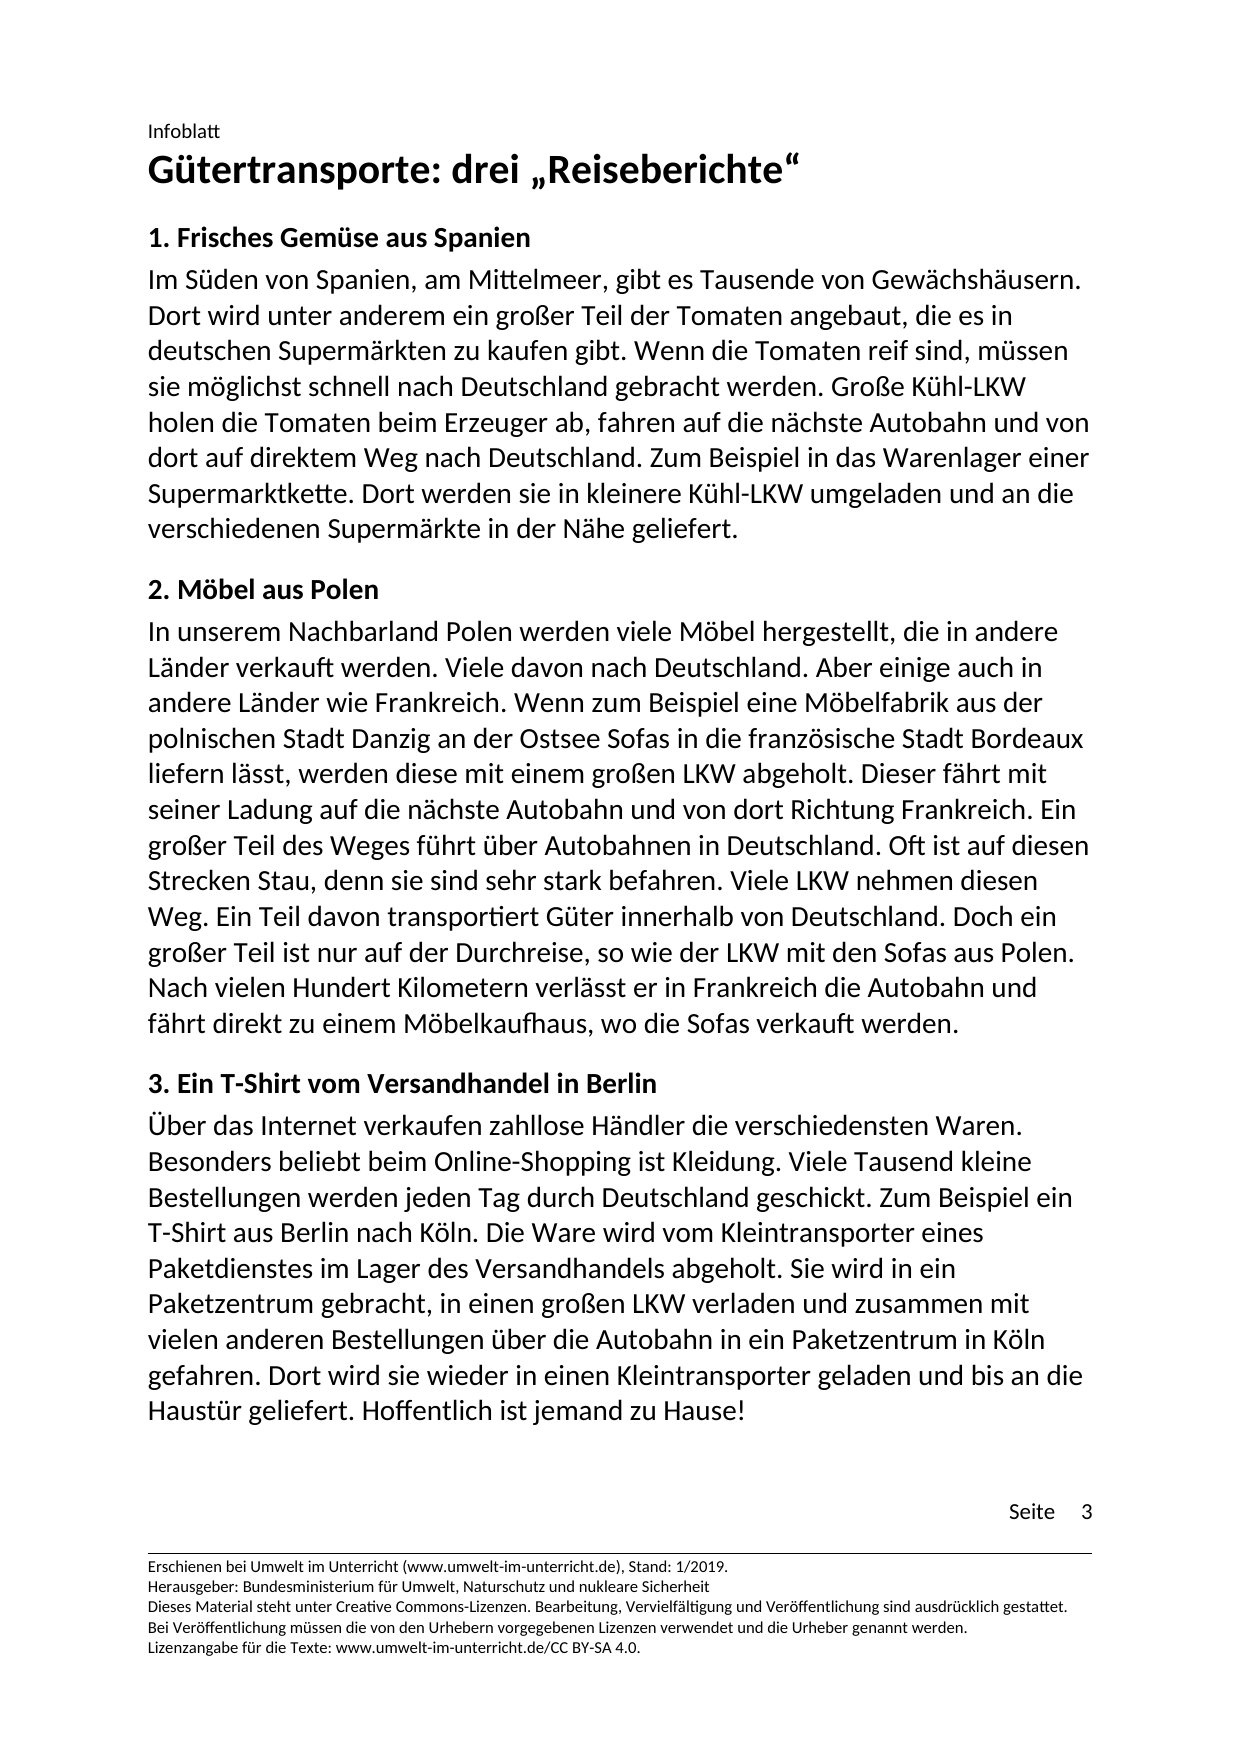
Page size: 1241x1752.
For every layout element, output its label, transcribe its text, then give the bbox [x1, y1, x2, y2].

text In unserem Nachbarland Polen werden viele Möbel hergestellt, die in andere Länder verkauft werden. Viele davon nach Deutschland. Aber einige auch in andere Länder wie Frankreich. Wenn zum Beispiel eine Möbelfabrik aus der polnischen Stadt Danzig an der Ostsee Sofas in die französische Stadt Bordeaux liefern lässt, werden diese mit einem großen LKW abgeholt. Dieser fährt mit seiner Ladung auf die nächste Autobahn und von dort Richtung Frankreich. Ein großer Teil des Weges führt über Autobahnen in Deutschland. Oft ist auf diesen Strecken Stau, denn sie sind sehr stark befahren. Viele LKW nehmen diesen Weg. Ein Teil davon transportiert Güter innerhalb von Deutschland. Doch ein großer Teil ist nur auf der Durchreise, so wie der LKW mit den Sofas aus Polen. Nach vielen Hundert Kilometern verlässt er in Frankreich die Autobahn und fährt direkt zu einem Möbelkaufhaus, wo die Sofas verkauft werden. [148, 613, 1092, 1041]
subtitle 1. Frisches Gemüse aus Spanien [148, 219, 1092, 255]
subtitle 2. Möbel aus Polen [148, 571, 1092, 607]
subtitle Gütertransporte: drei „Reiseberichte“ [148, 143, 1092, 194]
text Über das Internet verkaufen zahllose Händler die verschiedensten Waren. Besonders beliebt beim Online-Shopping ist Kleidung. Viele Tausend kleine Bestellungen werden jeden Tag durch Deutschland geschickt. Zum Beispiel ein T-Shirt aus Berlin nach Köln. Die Ware wird vom Kleintransporter eines Paketdienstes im Lager des Versandhandels abgeholt. Sie wird in ein Paketzentrum gebracht, in einen großen LKW verladen und zusammen mit vielen anderen Bestellungen über die Autobahn in ein Paketzentrum in Köln gefahren. Dort wird sie wieder in einen Kleintransporter geladen und bis an die Haustür geliefert. Hoffentlich ist jemand zu Hause! [148, 1107, 1092, 1428]
text Im Süden von Spanien, am Mittelmeer, gibt es Tausende von Gewächshäusern. Dort wird unter anderem ein großer Teil der Tomaten angebaut, die es in deutschen Supermärkten zu kaufen gibt. Wenn die Tomaten reif sind, müssen sie möglichst schnell nach Deutschland gebracht werden. Große Kühl-LKW holen die Tomaten beim Erzeuger ab, fahren auf die nächste Autobahn und von dort auf direktem Weg nach Deutschland. Zum Beispiel in das Warenlager einer Supermarktkette. Dort werden sie in kleinere Kühl-LKW umgeladen und an die verschiedenen Supermärkte in der Nähe geliefert. [148, 261, 1092, 546]
subtitle 3. Ein T-Shirt vom Versandhandel in Berlin [148, 1066, 1092, 1101]
text Infoblatt [148, 118, 1092, 143]
